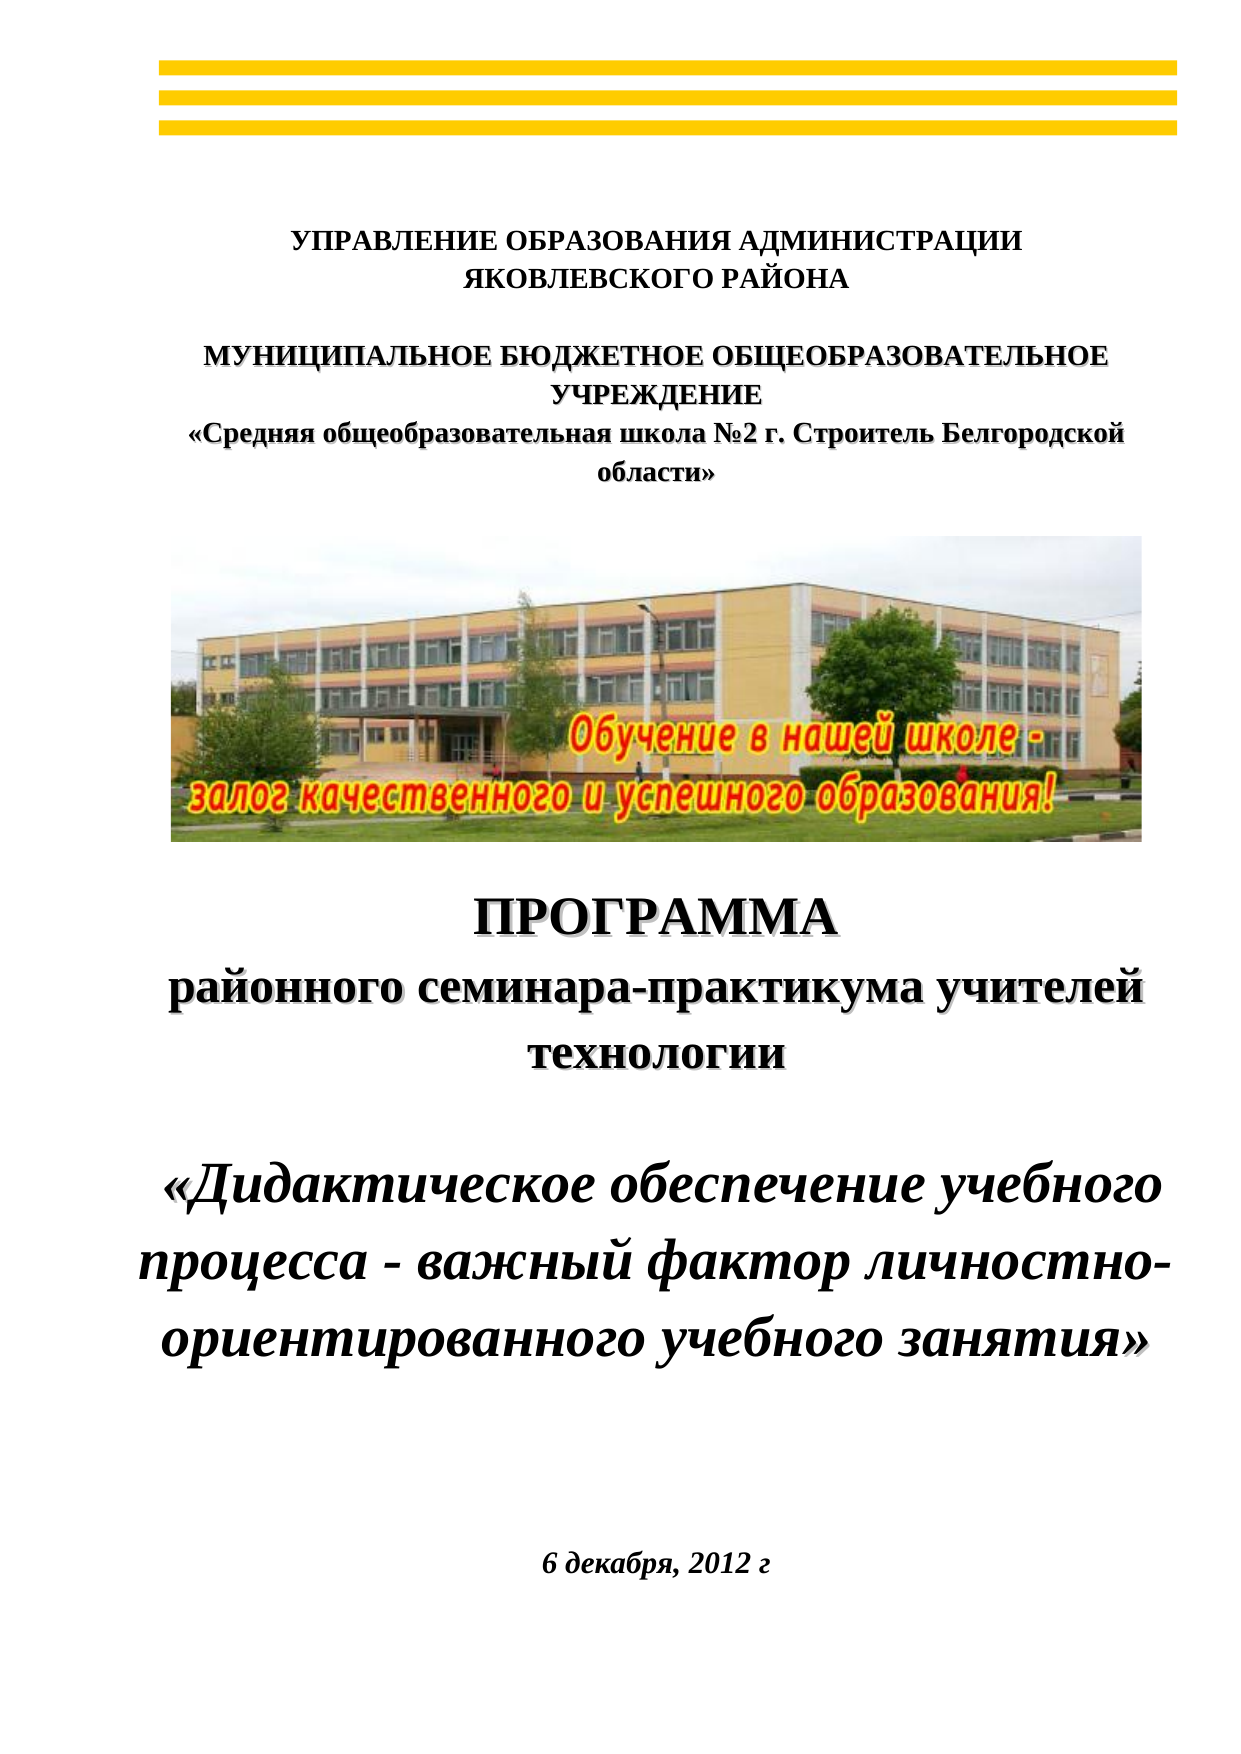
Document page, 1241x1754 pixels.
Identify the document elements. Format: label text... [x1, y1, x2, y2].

text УПРАВЛЕНИЕ ОБРАЗОВАНИЯ АДМИНИСТРАЦИИ [131, 223, 1181, 256]
text районного семинара-практикума учителей технологии [131, 956, 1181, 1079]
text «Средняя общеобразовательная школа №2 г. Строитель Белгородской области» [131, 416, 1181, 488]
text «Дидактическое обеспечение учебного процесса - важный фактор личностно-ориентированного учебного занятия» [131, 1148, 1181, 1369]
text ПРОГРАММА [131, 884, 1181, 946]
picture [170, 536, 1142, 842]
text ЯКОВЛЕВСКОГО РАЙОНА [131, 261, 1181, 295]
text МУНИЦИПАЛЬНОЕ БЮДЖЕТНОЕ ОБЩЕОБРАЗОВАТЕЛЬНОЕ УЧРЕЖДЕНИЕ [131, 338, 1181, 411]
text 6 декабря, 2012 г [131, 1545, 1181, 1581]
